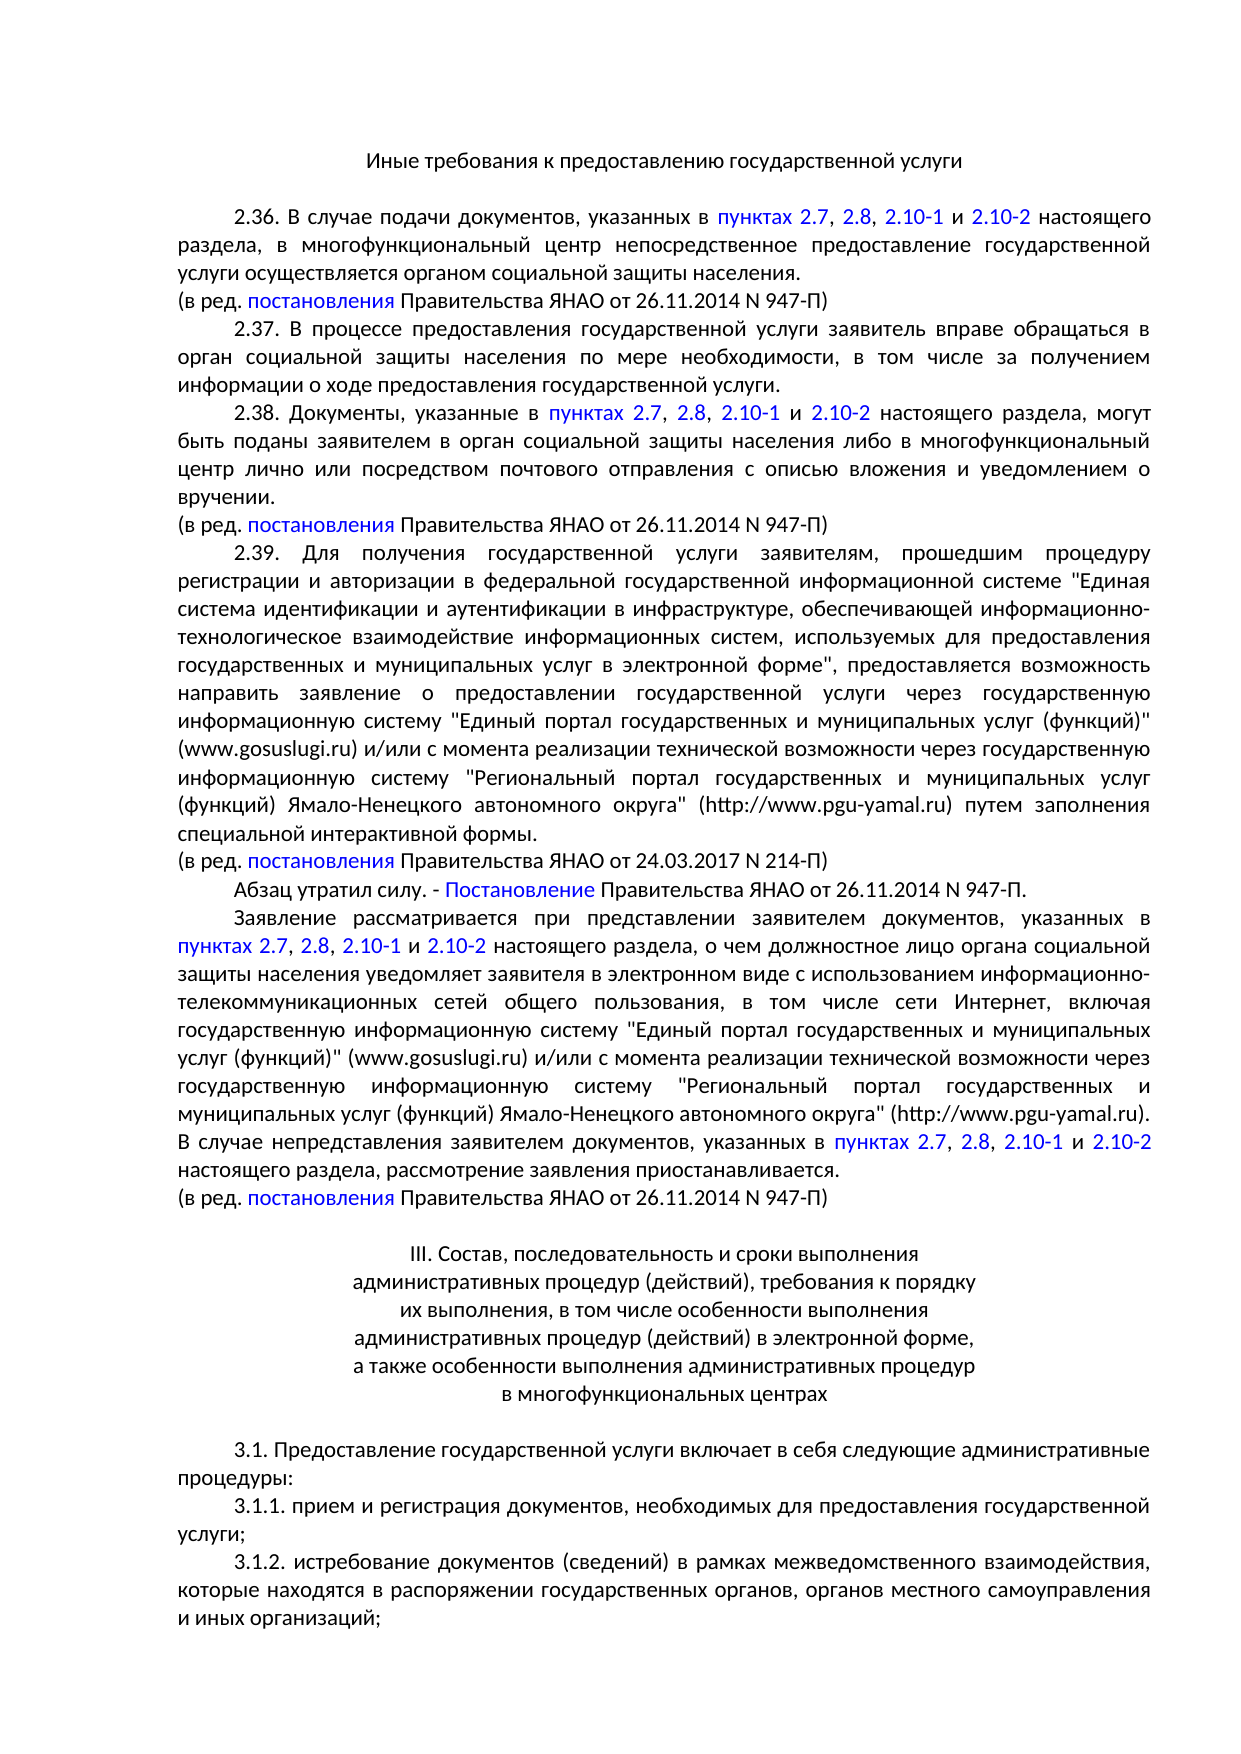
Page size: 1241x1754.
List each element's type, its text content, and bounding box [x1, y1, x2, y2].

text Иные требования к предоставлению государственной услуги [177, 146, 1152, 174]
text (в ред. постановления Правительства ЯНАО от 26.11.2014 N 947-П) [177, 510, 1152, 538]
text 2.38. Документы, указанные в пунктах 2.7, 2.8, 2.10-1 и 2.10-2 настоящего раздела, могут быть поданы заявителем в орган социальной защиты населения либо в многофункциональный центр лично или посредством почтового отправления с описью вложения и уведомлением о вручении. [177, 398, 1152, 510]
text 2.36. В случае подачи документов, указанных в пунктах 2.7, 2.8, 2.10-1 и 2.10-2 настоящего раздела, в многофункциональный центр непосредственное предоставление государственной услуги осуществляется органом социальной защиты населения. [177, 202, 1152, 286]
text Заявление рассматривается при представлении заявителем документов, указанных в пунктах 2.7, 2.8, 2.10-1 и 2.10-2 настоящего раздела, о чем должностное лицо органа социальной защиты населения уведомляет заявителя в электронном виде с использованием информационно-телекоммуникационных сетей общего пользования, в том числе сети Интернет, включая государственную информационную систему "Единый портал государственных и муниципальных услуг (функций)" (www.gosuslugi.ru) и/или с момента реализации технической возможности через государственную информационную систему "Региональный портал государственных и муниципальных услуг (функций) Ямало-Ненецкого автономного округа" (http://www.pgu-yamal.ru). В случае непредставления заявителем документов, указанных в пунктах 2.7, 2.8, 2.10-1 и 2.10-2 настоящего раздела, рассмотрение заявления приостанавливается. [177, 903, 1152, 1183]
text 3.1.1. прием и регистрация документов, необходимых для предоставления государственной услуги; [177, 1491, 1152, 1547]
text 3.1. Предоставление государственной услуги включает в себя следующие административные процедуры: [177, 1435, 1152, 1491]
text административных процедур (действий) в электронной форме, [177, 1323, 1152, 1351]
text административных процедур (действий), требования к порядку [177, 1267, 1152, 1295]
text их выполнения, в том числе особенности выполнения [177, 1295, 1152, 1323]
text 2.39. Для получения государственной услуги заявителям, прошедшим процедуру регистрации и авторизации в федеральной государственной информационной системе "Единая система идентификации и аутентификации в инфраструктуре, обеспечивающей информационно-технологическое взаимодействие информационных систем, используемых для предоставления государственных и муниципальных услуг в электронной форме", предоставляется возможность направить заявление о предоставлении государственной услуги через государственную информационную систему "Единый портал государственных и муниципальных услуг (функций)" (www.gosuslugi.ru) и/или с момента реализации технической возможности через государственную информационную систему "Региональный портал государственных и муниципальных услуг (функций) Ямало-Ненецкого автономного округа" (http://www.pgu-yamal.ru) путем заполнения специальной интерактивной формы. [177, 538, 1152, 847]
text (в ред. постановления Правительства ЯНАО от 26.11.2014 N 947-П) [177, 1183, 1152, 1211]
text 2.37. В процессе предоставления государственной услуги заявитель вправе обращаться в орган социальной защиты населения по мере необходимости, в том числе за получением информации о ходе предоставления государственной услуги. [177, 314, 1152, 398]
text III. Состав, последовательность и сроки выполнения [177, 1239, 1152, 1267]
text 3.1.2. истребование документов (сведений) в рамках межведомственного взаимодействия, которые находятся в распоряжении государственных органов, органов местного самоуправления и иных организаций; [177, 1547, 1152, 1631]
text (в ред. постановления Правительства ЯНАО от 24.03.2017 N 214-П) [177, 847, 1152, 875]
text в многофункциональных центрах [177, 1379, 1152, 1407]
text а также особенности выполнения административных процедур [177, 1351, 1152, 1379]
text Абзац утратил силу. - Постановление Правительства ЯНАО от 26.11.2014 N 947-П. [177, 875, 1152, 903]
text (в ред. постановления Правительства ЯНАО от 26.11.2014 N 947-П) [177, 286, 1152, 314]
